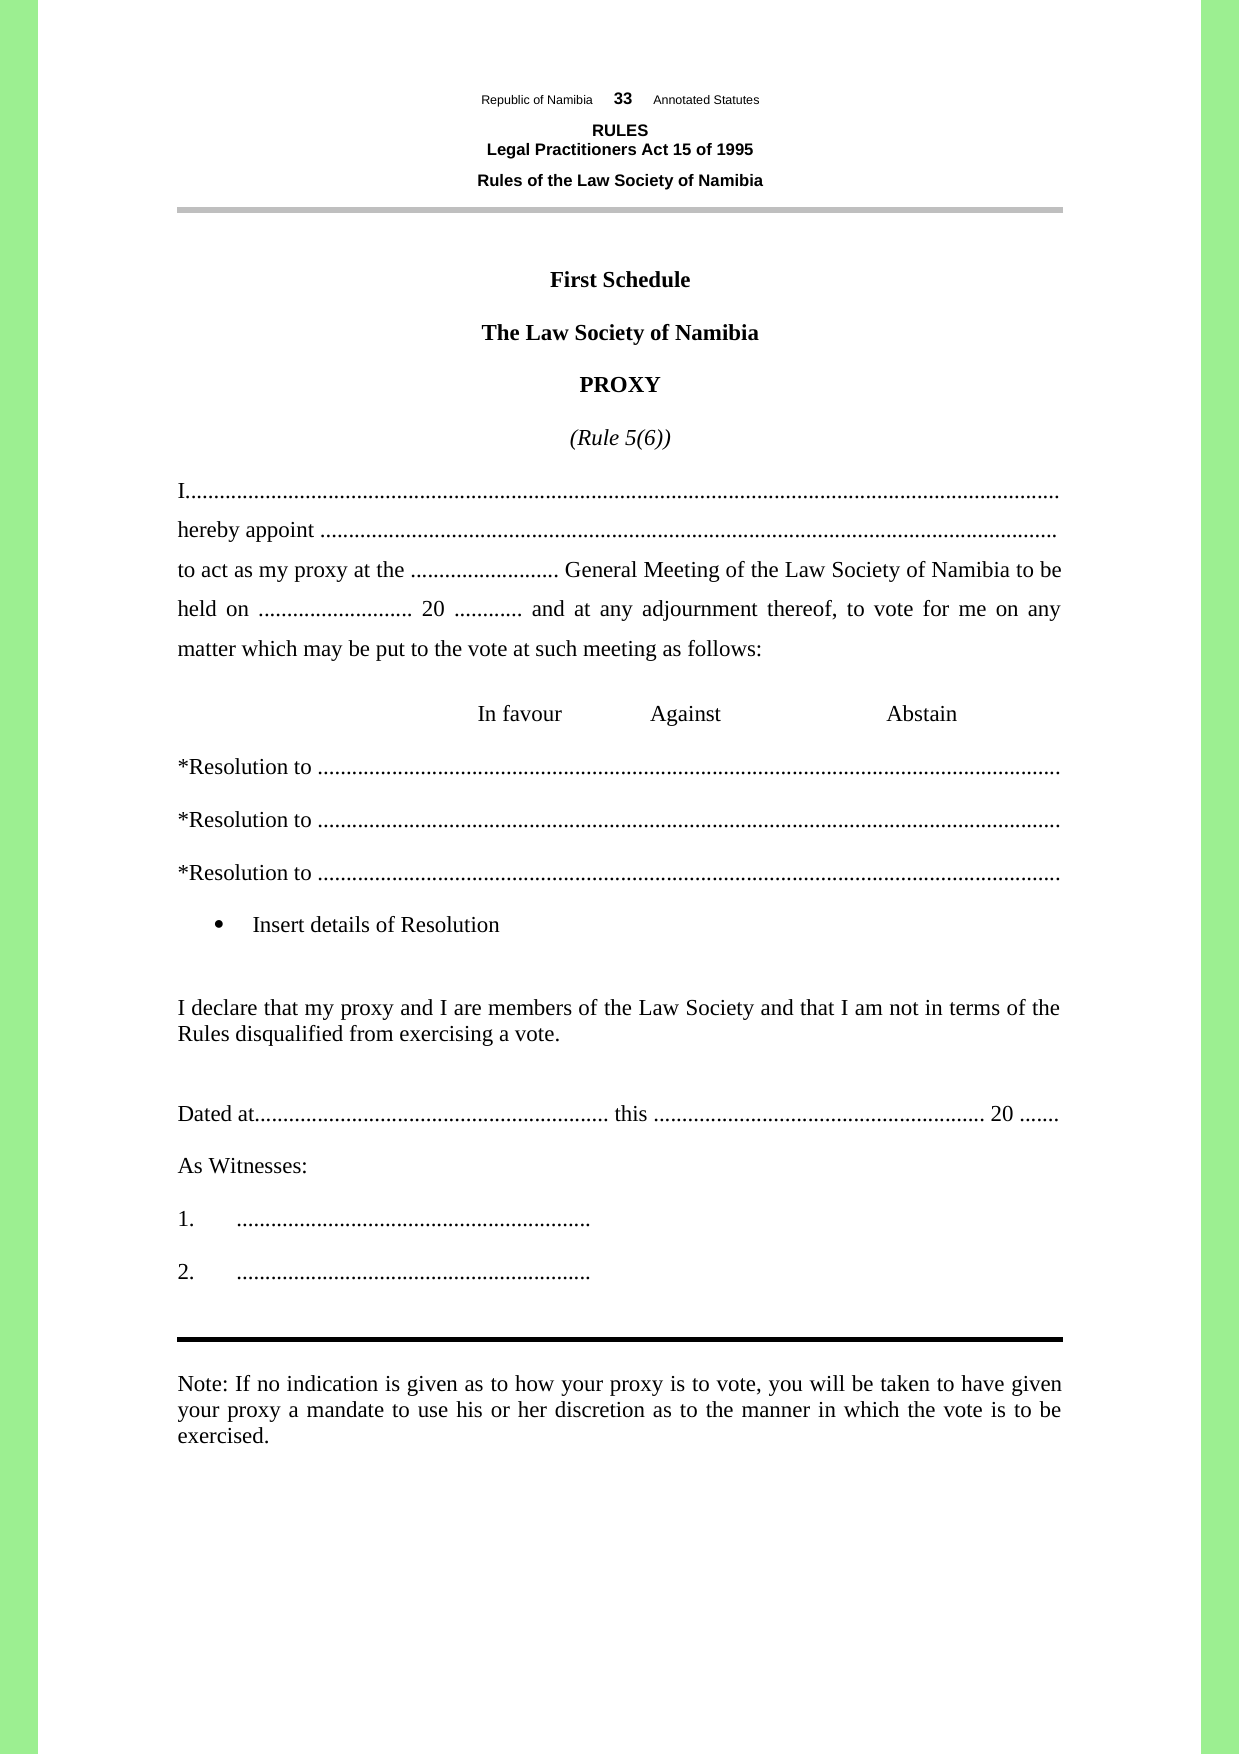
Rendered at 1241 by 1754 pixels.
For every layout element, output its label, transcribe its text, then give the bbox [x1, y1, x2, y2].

text to act as my proxy at the .......................... General Meeting of the Law Society of Namibia to be held on ........................... 20 ............ and at any adjournment thereof, to vote for me on any matter which may be put to the vote at such meeting as follows: [177, 556, 1063, 661]
text *Resolution to .................................................................................................................................. [177, 753, 1063, 779]
text First Schedule [177, 266, 1063, 292]
text In favour Against Abstain [402, 700, 1063, 727]
text As Witnesses: [177, 1152, 1063, 1179]
text PROXY [177, 371, 1063, 398]
text I declare that my proxy and I are members of the Law Society and that I am not in terms of the Rules disqualified from exercising a vote. [177, 994, 1063, 1047]
text *Resolution to .................................................................................................................................. [177, 806, 1063, 832]
text *Resolution to .................................................................................................................................. [177, 858, 1063, 885]
text Dated at.............................................................. this .......................................................... 20 ....... [177, 1099, 1063, 1126]
text 2. .............................................................. [177, 1258, 1063, 1284]
text (Rule 5(6)) [177, 424, 1063, 450]
text 1. .............................................................. [177, 1205, 1063, 1231]
text The Law Society of Namibia [177, 318, 1063, 345]
text hereby appoint ................................................................................................................................. [177, 516, 1063, 542]
text Note: If no indication is given as to how your proxy is to vote, you will be taken to have given your proxy a mandate to use his or her discretion as to the manner in which the vote is to be exercised. [177, 1370, 1063, 1449]
list Insert details of Resolution [215, 911, 1063, 938]
text I......................................................................................................................................................... [177, 477, 1063, 503]
